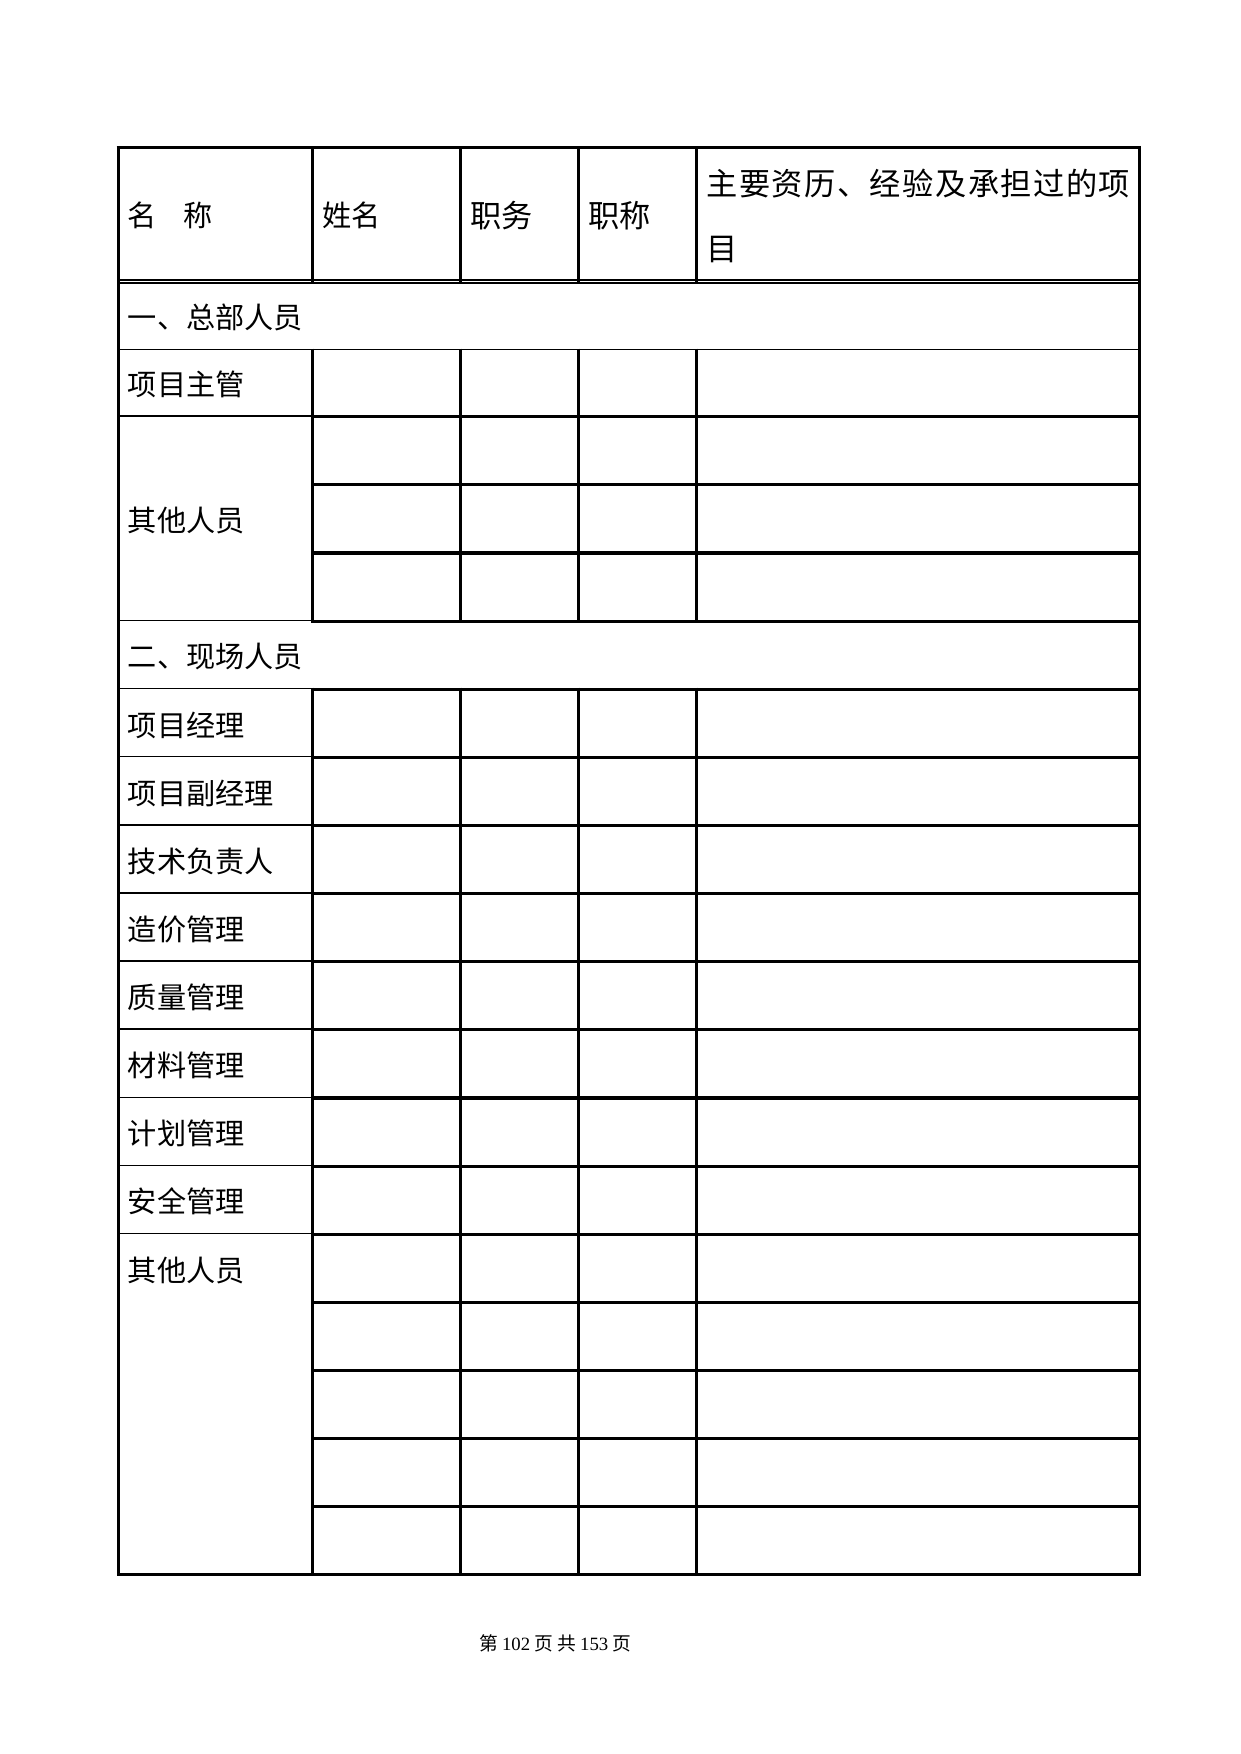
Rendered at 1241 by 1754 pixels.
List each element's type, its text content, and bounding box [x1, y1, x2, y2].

table_cell [698, 1304, 1138, 1369]
table_cell [462, 963, 577, 1028]
table_cell [314, 759, 459, 824]
table_cell [698, 350, 1138, 415]
table_cell [698, 895, 1138, 960]
table_cell [580, 827, 695, 892]
table_cell 其他人员 [120, 1234, 311, 1573]
table_cell [462, 418, 577, 483]
table_cell 项目经理 [120, 689, 311, 756]
table_cell [314, 486, 459, 551]
table_cell 计划管理 [120, 1098, 311, 1164]
table_cell [580, 895, 695, 960]
table_cell [580, 691, 695, 756]
table_cell [580, 350, 695, 415]
table_cell [314, 1100, 459, 1164]
table_cell [580, 418, 695, 483]
table_cell [580, 1440, 695, 1505]
table_cell [580, 1031, 695, 1096]
table_cell [580, 1508, 695, 1573]
table_cell [462, 1304, 577, 1369]
table_cell [462, 1236, 577, 1301]
table_cell [580, 1236, 695, 1301]
table_cell [580, 1100, 695, 1164]
table_cell [698, 1168, 1138, 1233]
table_cell [462, 827, 577, 892]
table_cell [120, 417, 311, 483]
table_cell [462, 1508, 577, 1573]
table_cell [698, 691, 1138, 756]
table_cell [698, 418, 1138, 483]
table_cell [314, 1372, 459, 1437]
table_cell [462, 691, 577, 756]
table_cell 技术负责人 [120, 826, 311, 892]
table_cell [314, 1168, 459, 1233]
table_cell [698, 1236, 1138, 1301]
table_cell [580, 1304, 695, 1369]
table_cell 一、总部人员 [120, 284, 1138, 348]
table_cell [698, 1372, 1138, 1437]
table_cell [314, 895, 459, 960]
table_cell 质量管理 [120, 962, 311, 1028]
table_cell 项目副经理 [120, 757, 311, 824]
table_cell [580, 1168, 695, 1233]
table_cell 二、现场人员 [120, 621, 1138, 688]
table_cell [698, 827, 1138, 892]
table_cell [314, 691, 459, 756]
table_cell [462, 555, 577, 619]
table_cell [580, 759, 695, 824]
table_cell [580, 1372, 695, 1437]
table_cell [462, 895, 577, 960]
table_cell [580, 555, 695, 619]
table_cell [314, 350, 459, 415]
table_cell [698, 1031, 1138, 1096]
table_cell 材料管理 [120, 1030, 311, 1096]
table_cell [580, 963, 695, 1028]
table_cell [462, 1372, 577, 1437]
table_cell 其他人员 [120, 483, 311, 551]
table_cell [462, 1168, 577, 1233]
table_cell [314, 1440, 459, 1505]
table_cell [698, 1100, 1138, 1164]
table_cell [314, 827, 459, 892]
table_cell [120, 551, 311, 619]
table_header 职称 [580, 149, 695, 279]
table_header 姓名 [314, 149, 459, 279]
table_cell [580, 486, 695, 551]
table_cell [462, 1440, 577, 1505]
table_cell [698, 1440, 1138, 1505]
table_cell [698, 963, 1138, 1028]
table_cell [462, 486, 577, 551]
table_cell [462, 759, 577, 824]
table_cell [314, 1304, 459, 1369]
table_cell [698, 1508, 1138, 1573]
table_header 职务 [462, 149, 577, 279]
table_header 主要资历、经验及承担过的项目 [698, 149, 1138, 279]
table_cell 安全管理 [120, 1166, 311, 1233]
table_cell 项目主管 [120, 350, 311, 415]
table_cell [462, 350, 577, 415]
table_cell [314, 963, 459, 1028]
table_cell [314, 1031, 459, 1096]
table_cell [314, 1236, 459, 1301]
table_cell [698, 759, 1138, 824]
table_cell [462, 1100, 577, 1164]
table_cell [314, 1508, 459, 1573]
table_header 名 称 [120, 149, 311, 279]
table_cell 造价管理 [120, 894, 311, 960]
table_cell [698, 555, 1138, 619]
table_cell [698, 486, 1138, 551]
table_cell [314, 555, 459, 619]
table_cell [314, 418, 459, 483]
table_cell [462, 1031, 577, 1096]
